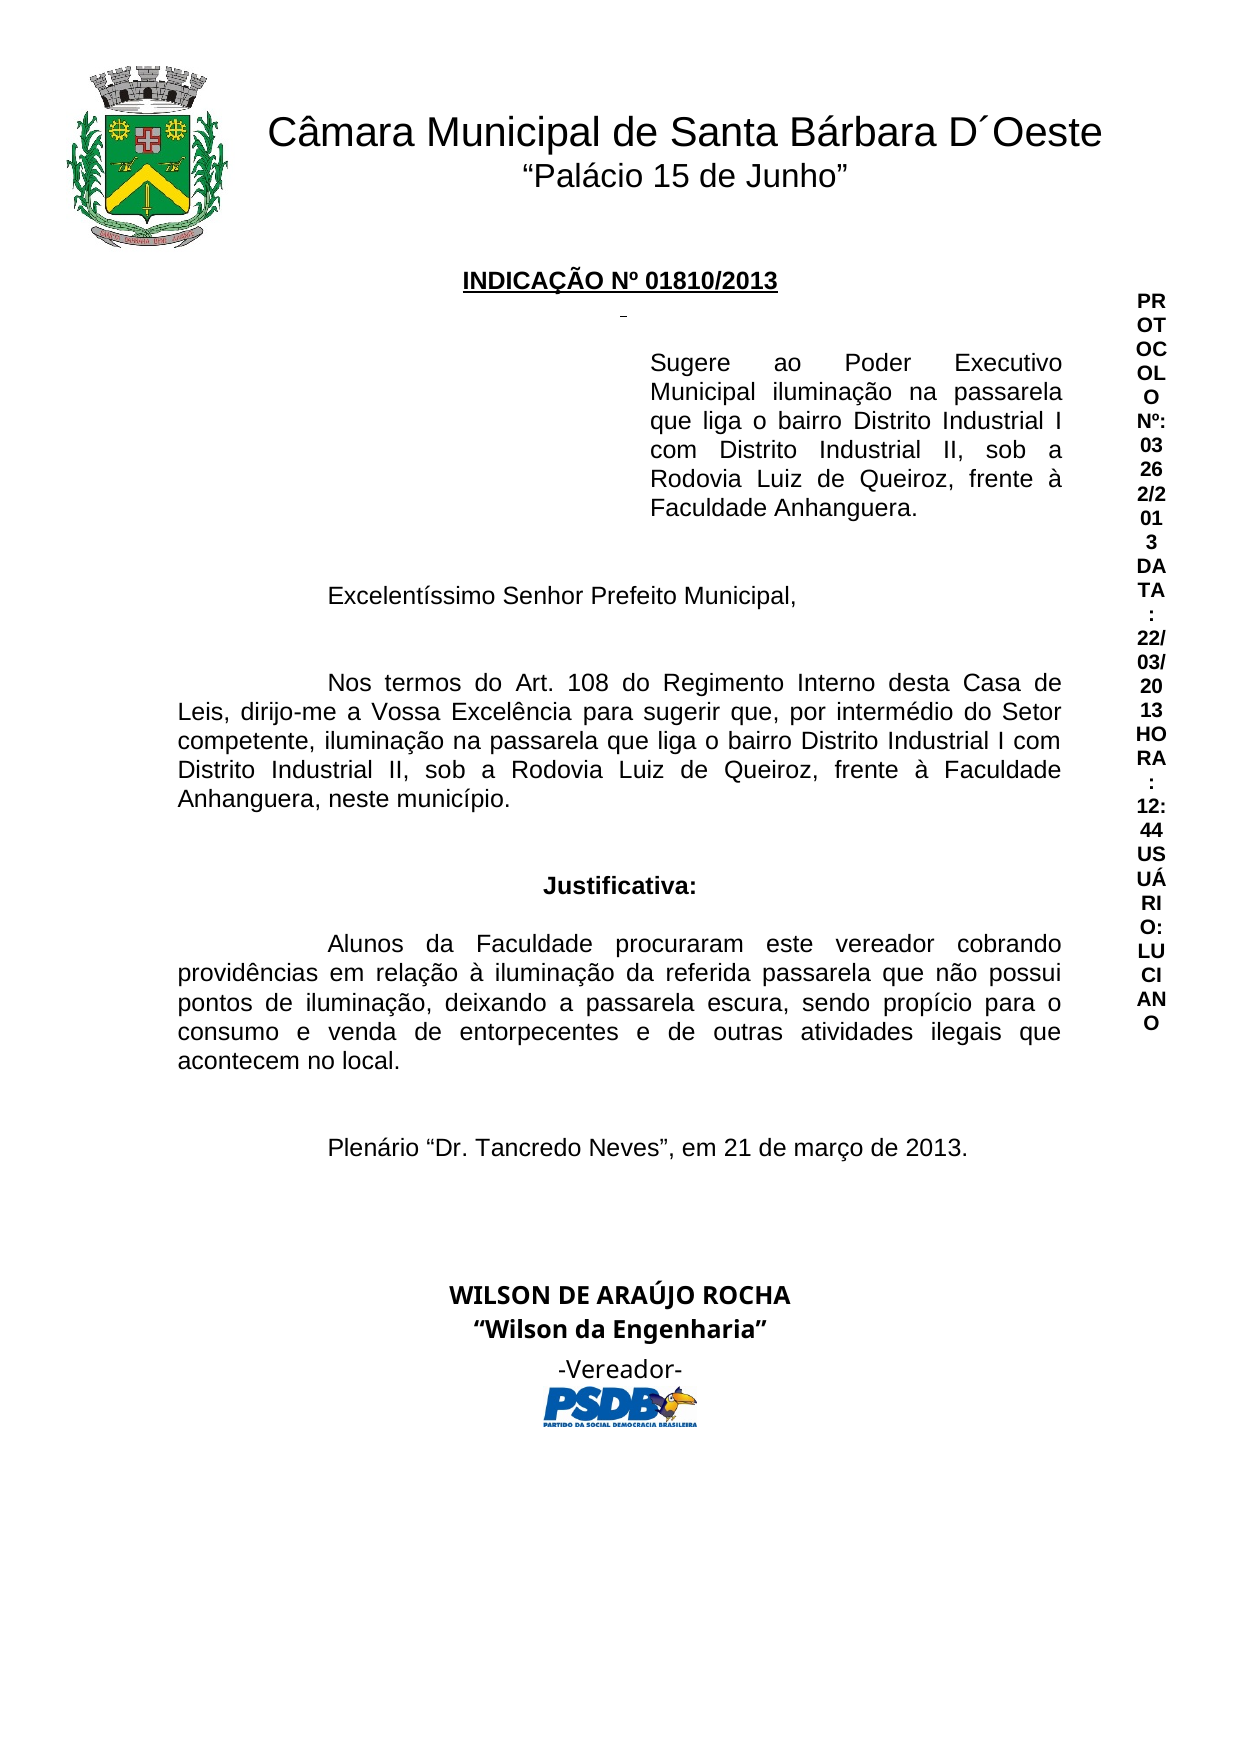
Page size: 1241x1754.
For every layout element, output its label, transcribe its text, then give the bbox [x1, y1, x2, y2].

text -Vereador- [177, 1352, 1063, 1386]
picture [66, 66, 235, 255]
text Sugere ao Poder Executivo Municipal iluminação na passarela que liga o bairro Distrito Industrial I com Distrito Industrial II, sob a Rodovia Luiz de Queiroz, frente à Faculdade Anhanguera. [650, 348, 1063, 522]
text WILSON DE ARAÚJO ROCHA [177, 1278, 1063, 1312]
text Nos termos do Art. 108 do Regimento Interno desta Casa de Leis, dirijo-me a Vossa Excelência para sugerir que, por intermédio do Setor competente, iluminação na passarela que liga o bairro Distrito Industrial I com Distrito Industrial II, sob a Rodovia Luiz de Queiroz, frente à Faculdade Anhanguera, neste município. [177, 668, 1063, 813]
text Justificativa: [177, 871, 1063, 900]
text “Wilson da Engenharia” [177, 1312, 1063, 1346]
text Plenário “Dr. Tancredo Neves”, em 21 de março de 2013. [177, 1133, 1063, 1162]
text Alunos da Faculdade procuraram este vereador cobrando providências em relação à iluminação da referida passarela que não possui pontos de iluminação, deixando a passarela escura, sendo propício para o consumo e venda de entorpecentes e de outras atividades ilegais que acontecem no local. [177, 929, 1063, 1074]
title INDICAÇÃO Nº 01810/2013 [177, 266, 1063, 295]
picture [543, 1386, 697, 1427]
text Excelentíssimo Senhor Prefeito Municipal, [177, 581, 1063, 609]
